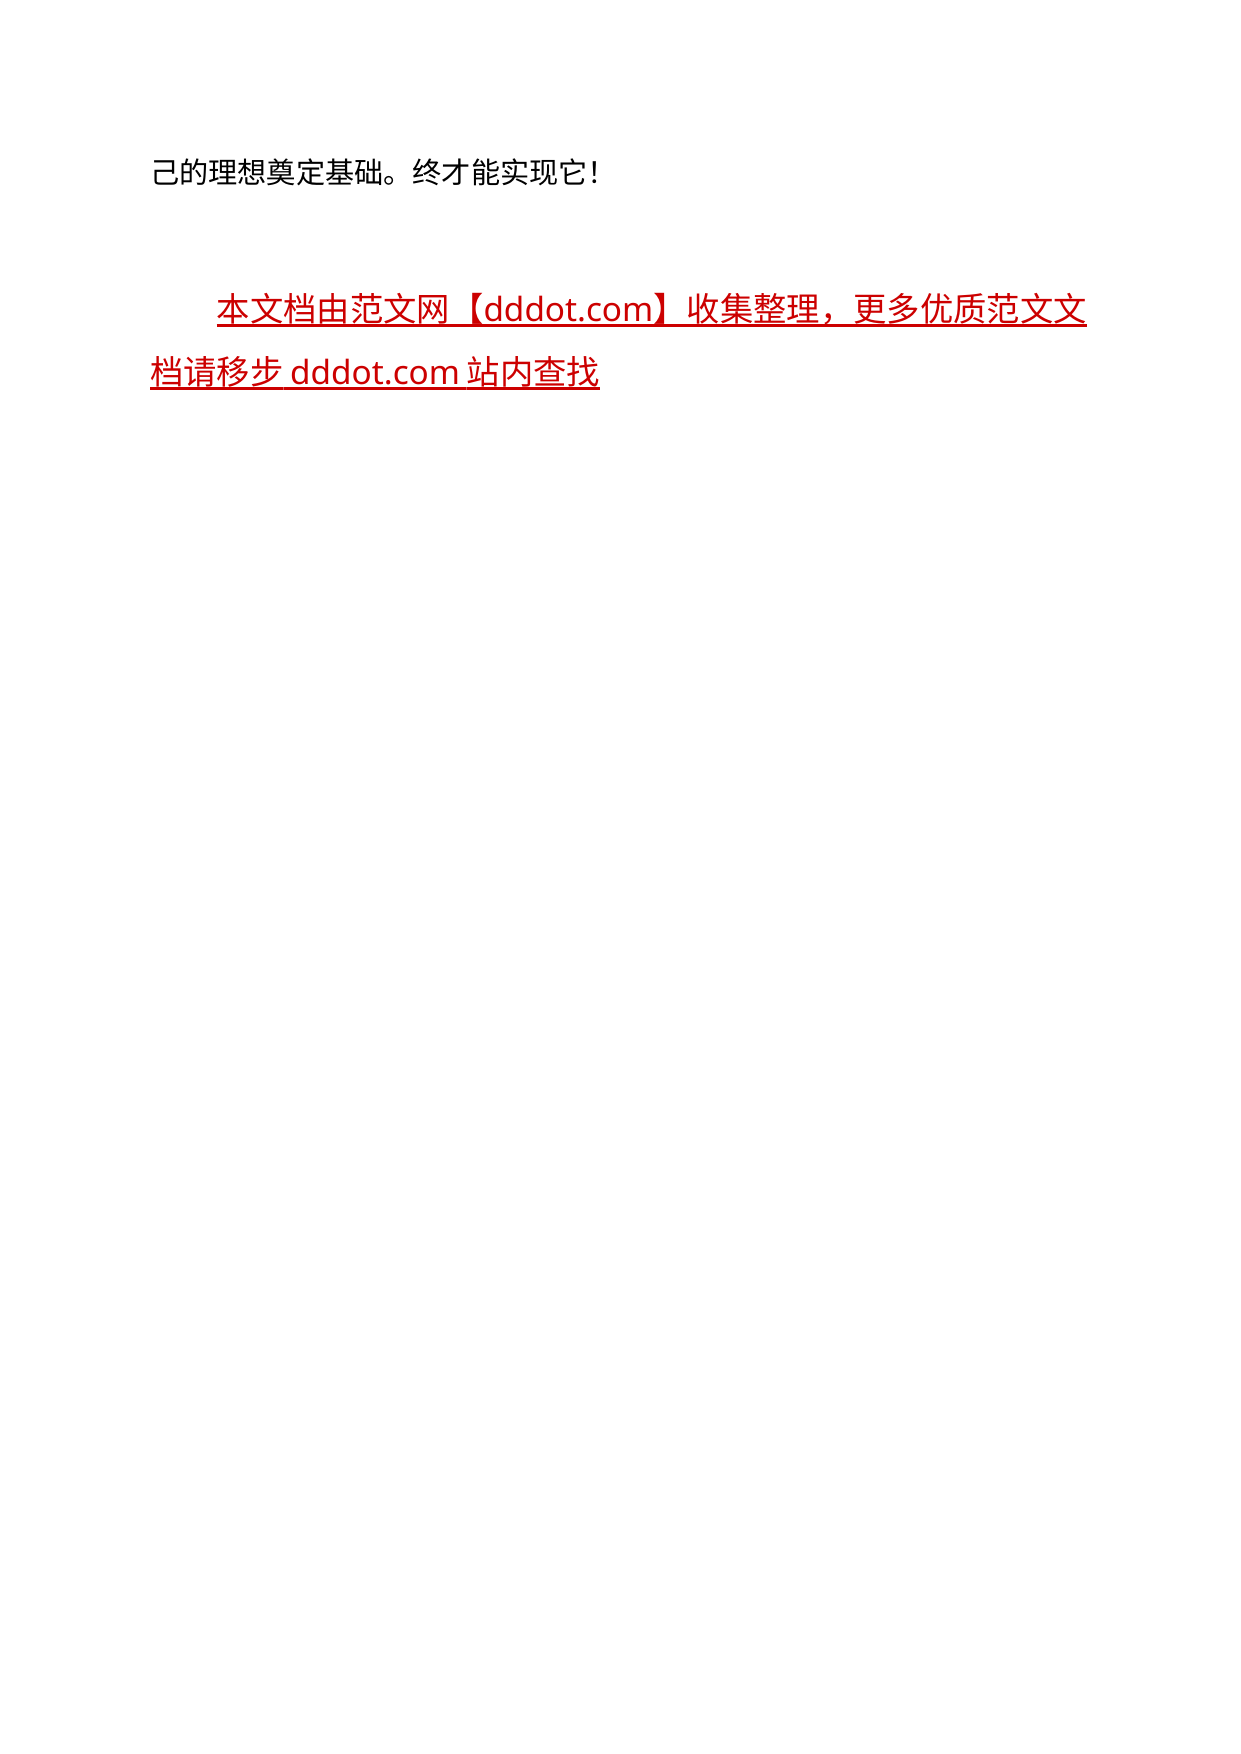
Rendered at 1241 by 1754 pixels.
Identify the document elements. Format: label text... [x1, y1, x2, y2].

text 本文档由范文网【dddot.com】收集整理，更多优质范文文档请移步dddot.com站内查找 [150, 283, 1090, 394]
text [150, 150, 1090, 192]
